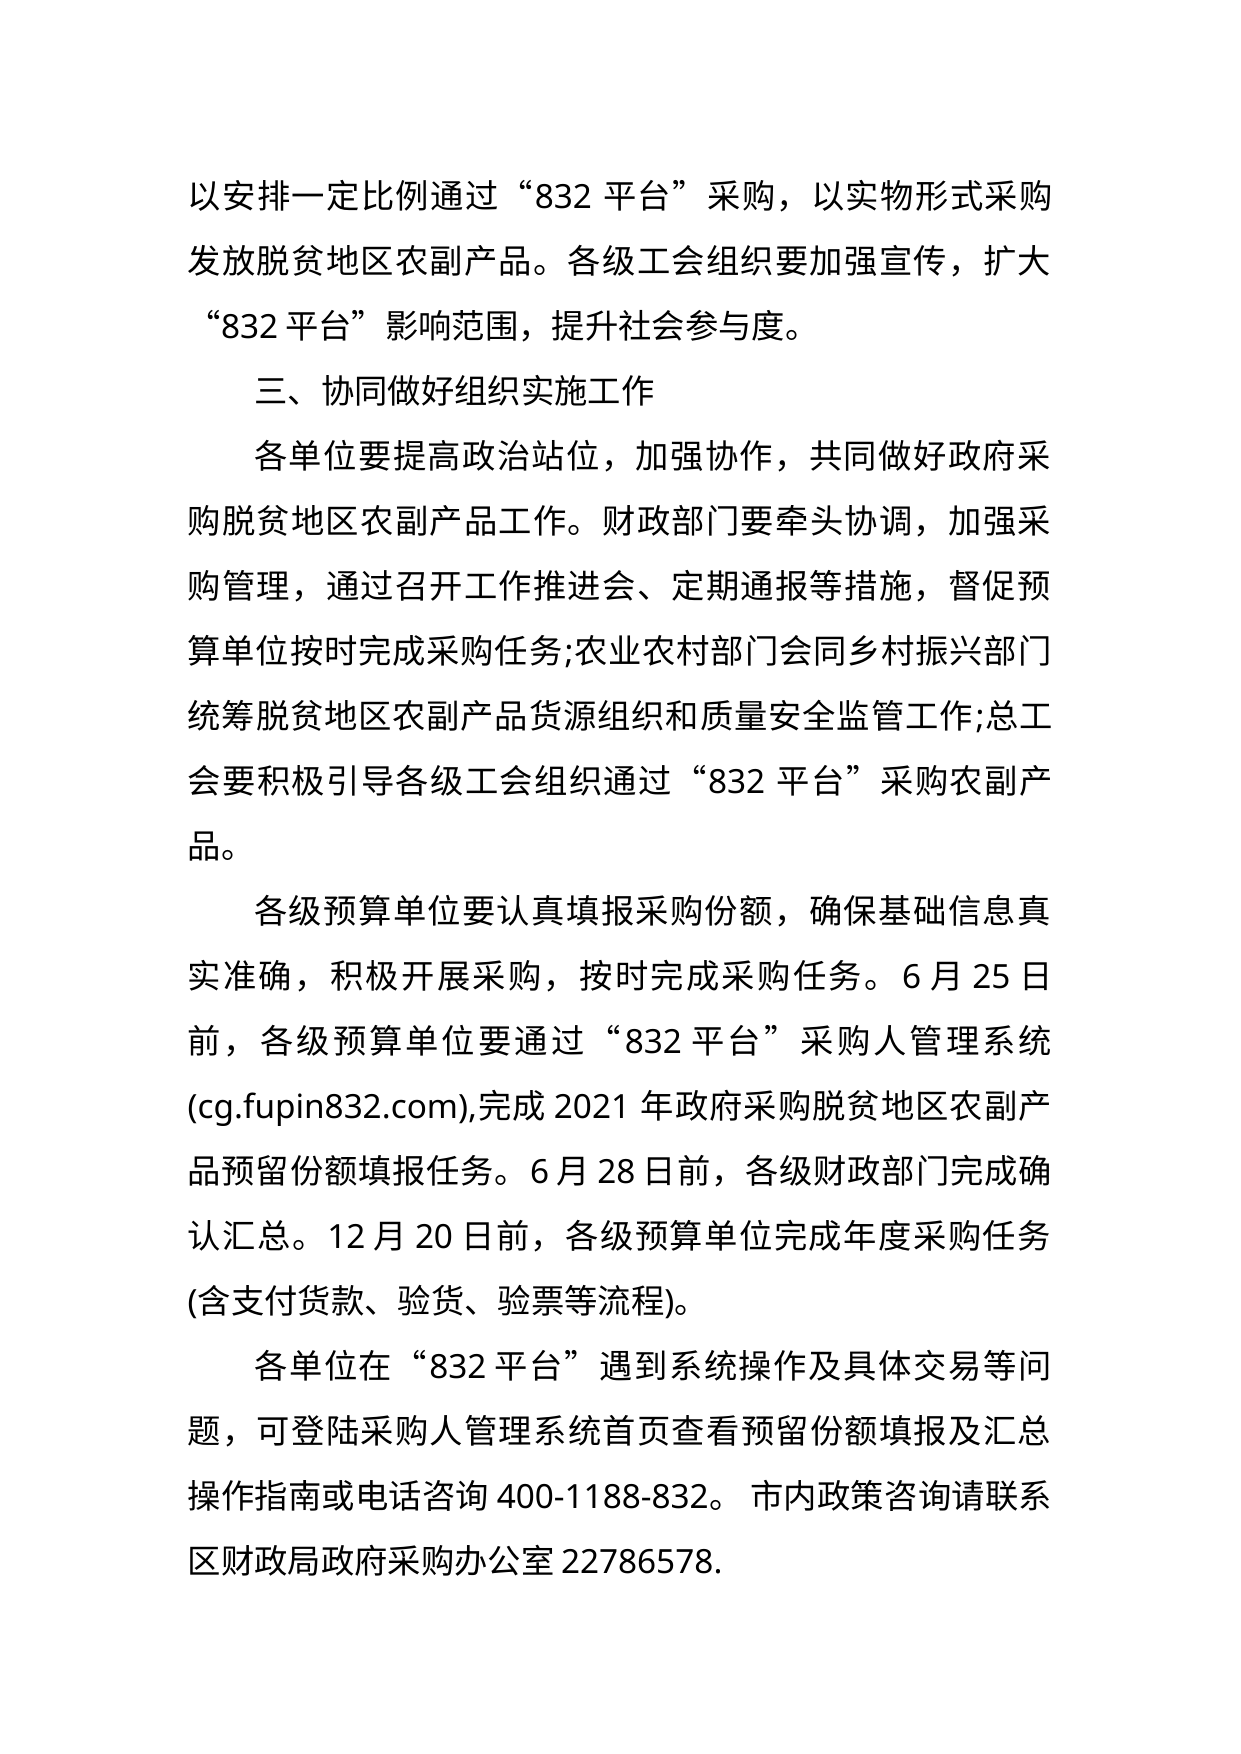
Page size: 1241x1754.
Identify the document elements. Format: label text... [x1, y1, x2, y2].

text 各单位在“832平台”遇到系统操作及具体交易等问题，可登陆采购人管理系统首页查看预留份额填报及汇总操作指南或电话咨询400-1188-832。 市内政策咨询请联系区财政局政府采购办公室22786578. [187, 1332, 1053, 1592]
text 各级预算单位要认真填报采购份额，确保基础信息真实准确，积极开展采购，按时完成采购任务。6月25日前，各级预算单位要通过“832平台”采购人管理系统(cg.fupin832.com),完成2021 年政府采购脱贫地区农副产品预留份额填报任务。6月28日前，各级财政部门完成确认汇总。12月20日前，各级预算单位完成年度采购任务(含支付货款、验货、验票等流程)。 [187, 877, 1053, 1332]
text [187, 162, 1053, 357]
text 各单位要提高政治站位，加强协作，共同做好政府采购脱贫地区农副产品工作。财政部门要牵头协调，加强采购管理，通过召开工作推进会、定期通报等措施，督促预算单位按时完成采购任务;农业农村部门会同乡村振兴部门统筹脱贫地区农副产品货源组织和质量安全监管工作;总工会要积极引导各级工会组织通过“832 平台”采购农副产品。 [187, 422, 1053, 877]
text 三、协同做好组织实施工作 [187, 357, 1053, 422]
